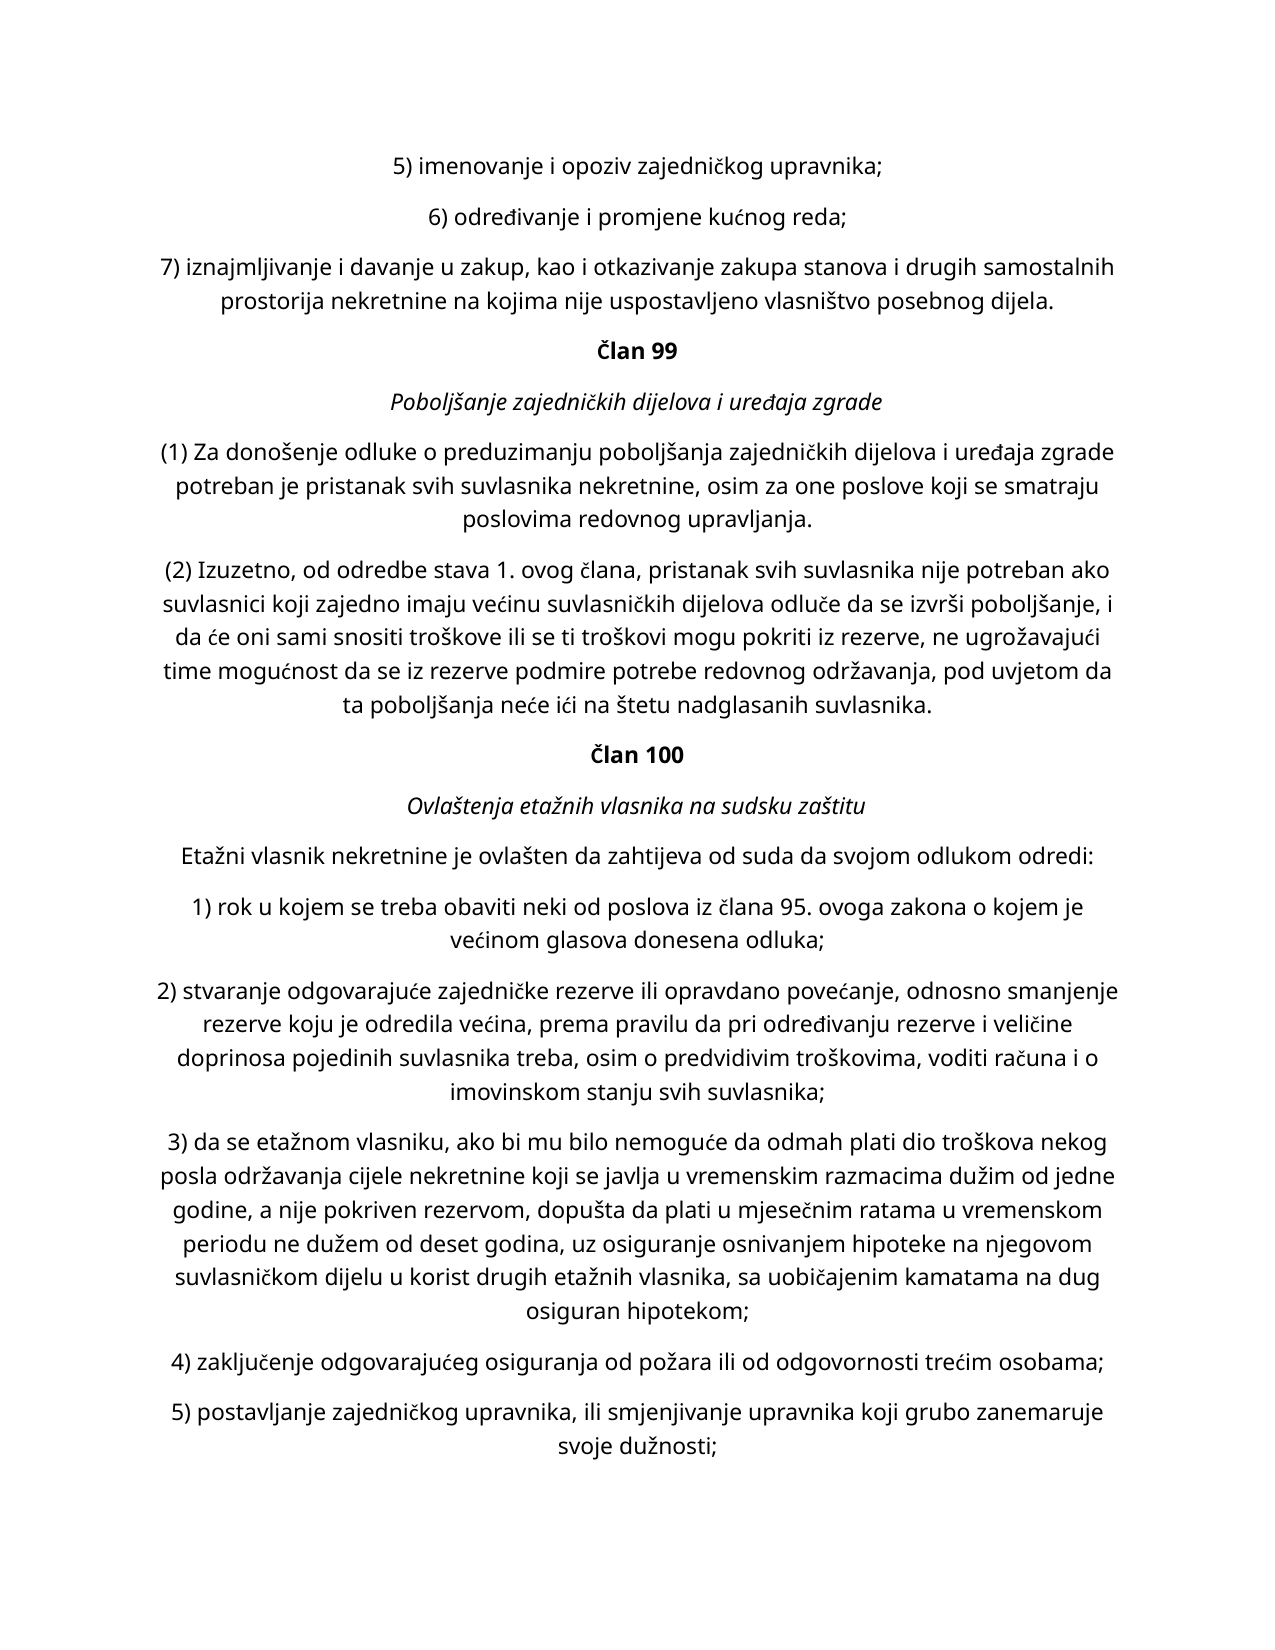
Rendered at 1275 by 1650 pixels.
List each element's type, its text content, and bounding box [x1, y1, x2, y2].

text 3) da se etažnom vlasniku, ako bi mu bilo nemoguće da odmah plati dio troškova nekog posla održavanja cijele nekretnine koji se javlja u vremenskim razmacima dužim od jedne godine, a nije pokriven rezervom, dopušta da plati u mjesečnim ratama u vremenskom periodu ne dužem od deset godina, uz osiguranje osnivanjem hipoteke na njegovom suvlasničkom dijelu u korist drugih etažnih vlasnika, sa uobičajenim kamatama na dug osiguran hipotekom; [150, 1126, 1125, 1326]
text 5) postavljanje zajedničkog upravnika, ili smjenjivanje upravnika koji grubo zanemaruje svoje dužnosti; [150, 1396, 1125, 1461]
text 5) imenovanje i opoziv zajedničkog upravnika; [150, 150, 1125, 181]
text 1) rok u kojem se treba obaviti neki od poslova iz člana 95. ovoga zakona o kojem je većinom glasova donesena odluka; [150, 890, 1125, 955]
text Etažni vlasnik nekretnine je ovlašten da zahtijeva od suda da svojom odlukom odredi: [150, 840, 1125, 871]
text Član 99 [150, 335, 1125, 366]
text Poboljšanje zajedničkih dijelova i uređaja zgrade [150, 385, 1125, 417]
text 7) iznajmljivanje i davanje u zakup, kao i otkazivanje zakupa stanova i drugih samostalnih prostorija nekretnine na kojima nije uspostavljeno vlasništvo posebnog dijela. [150, 251, 1125, 316]
text Ovlaštenja etažnih vlasnika na sudsku zaštitu [150, 789, 1125, 821]
text 6) određivanje i promjene kućnog reda; [150, 200, 1125, 232]
text (2) Izuzetno, od odredbe stava 1. ovog člana, pristanak svih suvlasnika nije potreban ako suvlasnici koji zajedno imaju većinu suvlasničkih dijelova odluče da se izvrši poboljšanje, i da će oni sami snositi troškove ili se ti troškovi mogu pokriti iz rezerve, ne ugrožavajući time mogućnost da se iz rezerve podmire potrebe redovnog održavanja, pod uvjetom da ta poboljšanja neće ići na štetu nadglasanih suvlasnika. [150, 554, 1125, 720]
text 2) stvaranje odgovarajuće zajedničke rezerve ili opravdano povećanje, odnosno smanjenje rezerve koju je odredila većina, prema pravilu da pri određivanju rezerve i veličine doprinosa pojedinih suvlasnika treba, osim o predvidivim troškovima, voditi računa i o imovinskom stanju svih suvlasnika; [150, 974, 1125, 1107]
text 4) zaključenje odgovarajućeg osiguranja od požara ili od odgovornosti trećim osobama; [150, 1345, 1125, 1377]
text Član 100 [150, 739, 1125, 770]
text (1) Za donošenje odluke o preduzimanju poboljšanja zajedničkih dijelova i uređaja zgrade potreban je pristanak svih suvlasnika nekretnine, osim za one poslove koji se smatraju poslovima redovnog upravljanja. [150, 436, 1125, 534]
